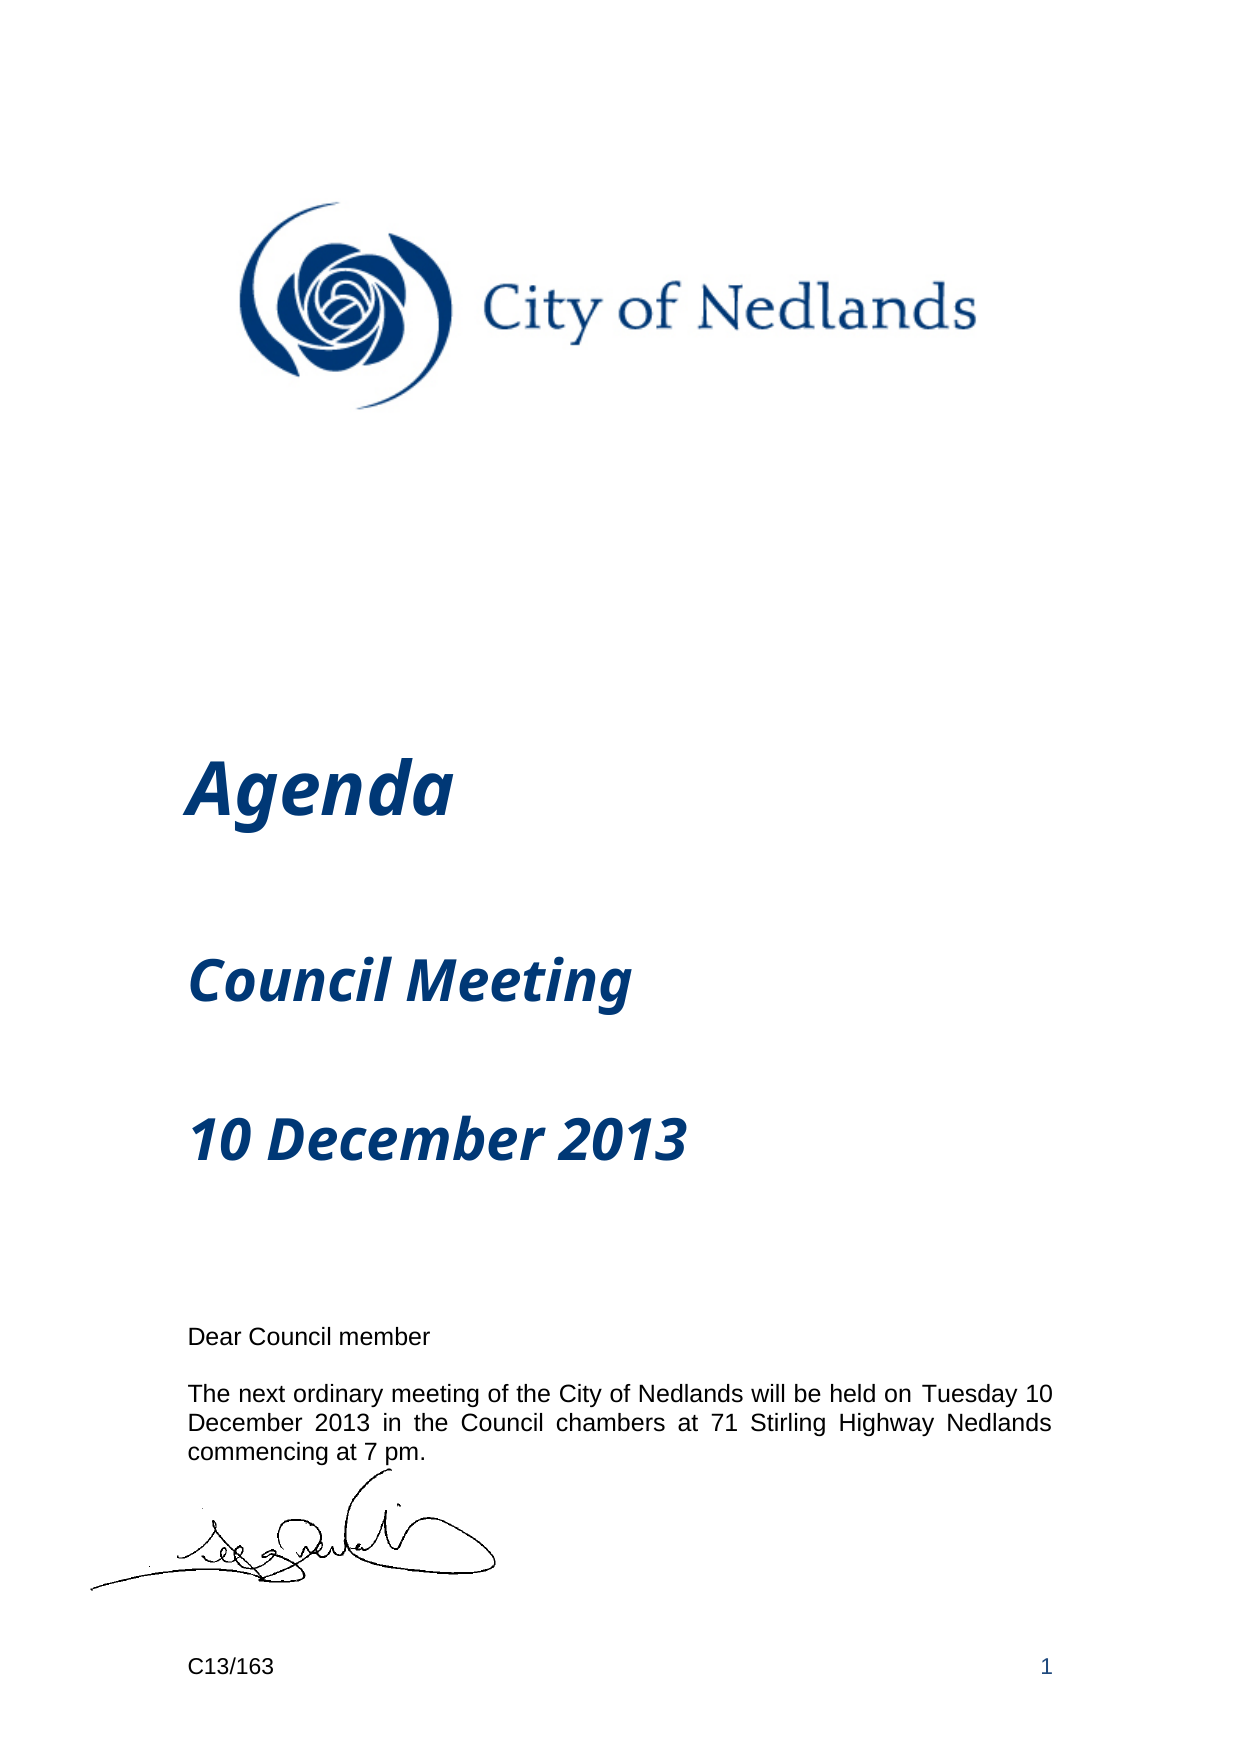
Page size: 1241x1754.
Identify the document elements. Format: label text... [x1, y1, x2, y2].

picture [187, 150, 1033, 463]
text The next ordinary meeting of the City of Nedlands will be held on Tuesday 10 December 2013 in the Council chambers at 71 Stirling Highway Nedlands commencing at 7 pm. [187, 1379, 1053, 1465]
text 10 December 2013 [187, 1098, 1053, 1178]
text Agenda [187, 735, 1053, 837]
text Council Meeting [187, 939, 1053, 1019]
text Dear Council member [187, 1322, 1053, 1350]
